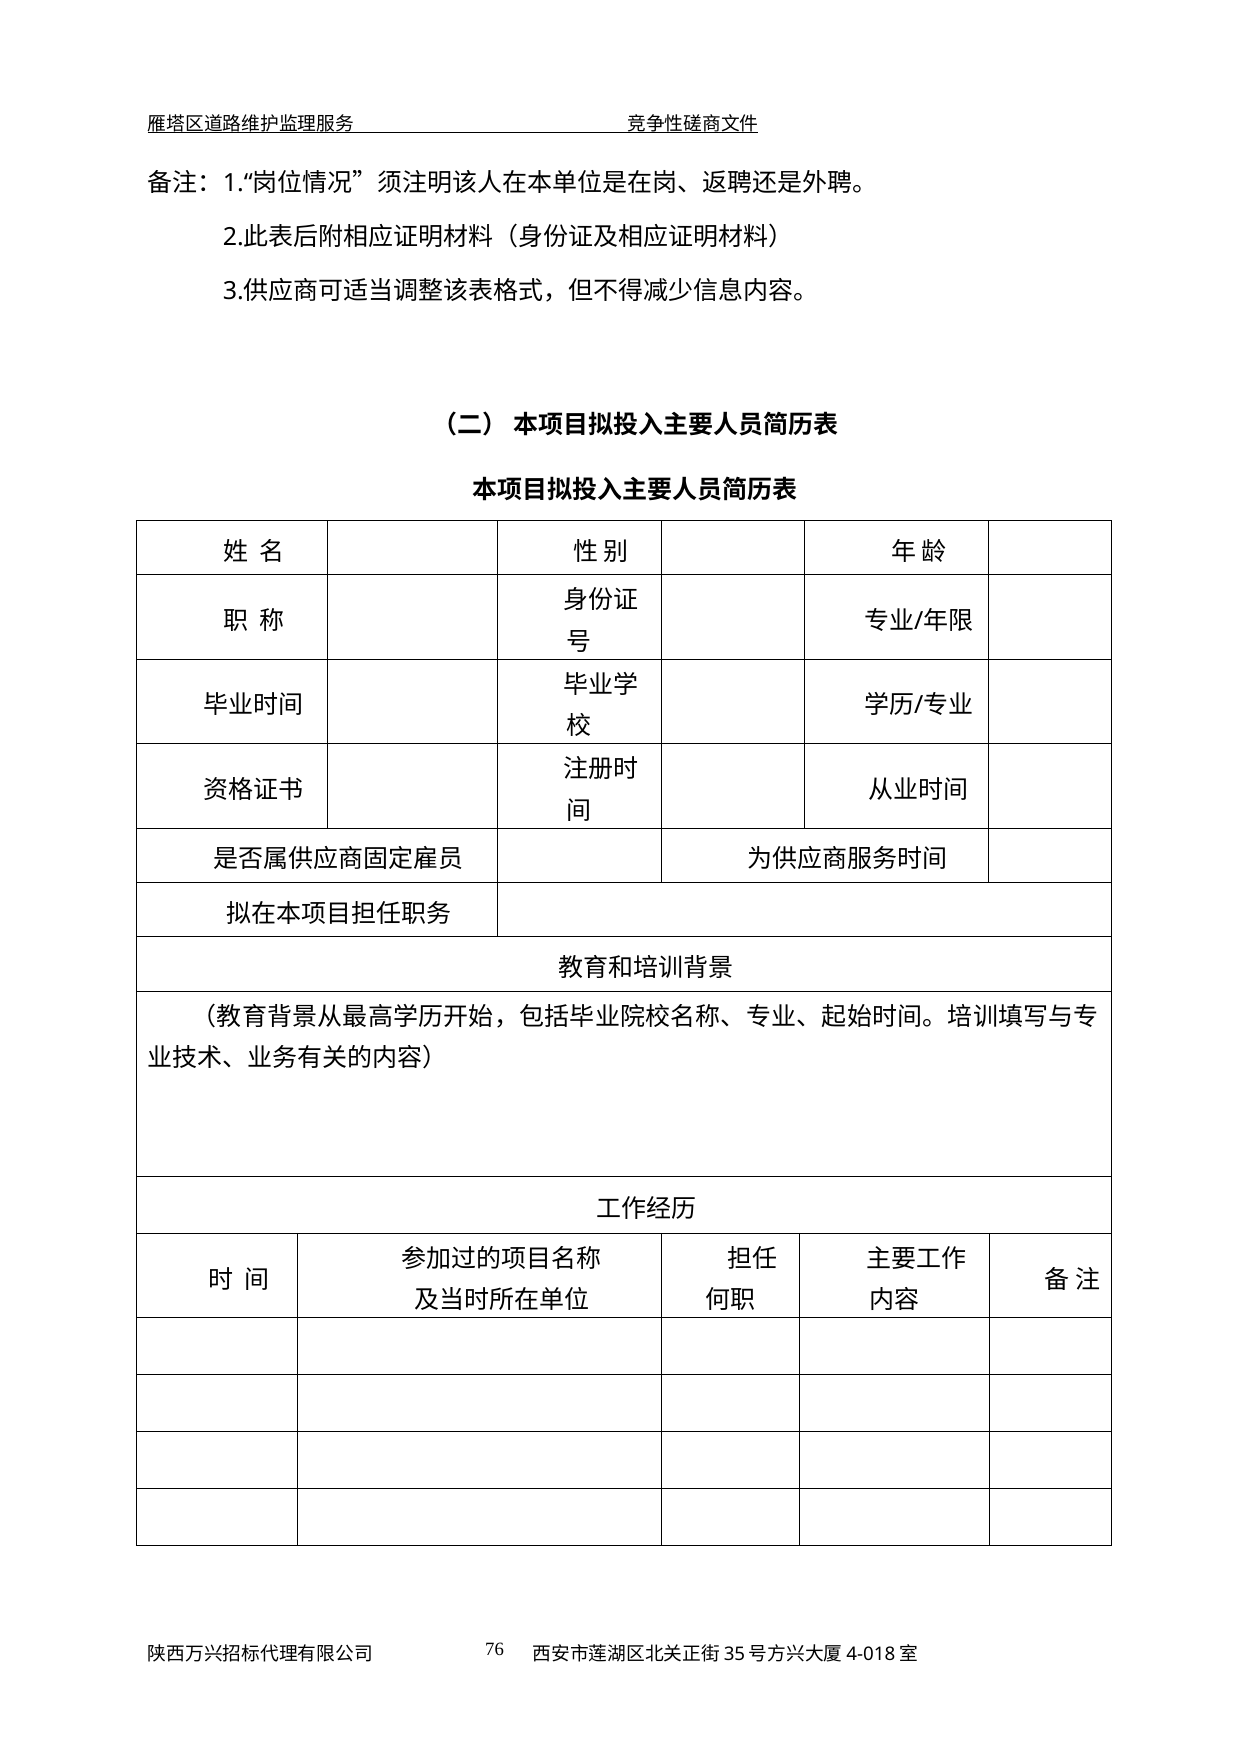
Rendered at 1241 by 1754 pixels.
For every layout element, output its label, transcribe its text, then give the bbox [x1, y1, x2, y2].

table_cell [662, 1489, 799, 1545]
table_cell 职 称 [137, 575, 327, 659]
table_cell [990, 1375, 1111, 1431]
table_cell [298, 1432, 661, 1488]
table_cell [298, 1375, 661, 1431]
table_header [328, 521, 497, 574]
table_cell （教育背景从最高学历开始，包括毕业院校名称、专业、起始时间。培训填写与专业技术、业务有关的内容） [137, 992, 1111, 1176]
table_cell [137, 1318, 297, 1374]
table_cell 参加过的项目名称 及当时所在单位 [298, 1234, 661, 1317]
table_cell 是否属供应商固定雇员 [137, 829, 497, 882]
table_cell 资格证书 [137, 744, 327, 827]
table_cell 时 间 [137, 1234, 297, 1317]
table_cell [298, 1318, 661, 1374]
table_cell [137, 1489, 297, 1545]
table_cell [990, 1432, 1111, 1488]
table_cell 学历/专业 [805, 660, 988, 743]
table_cell [498, 829, 661, 882]
table_header [662, 521, 804, 574]
table_cell 拟在本项目担任职务 [137, 883, 497, 936]
table_cell [328, 744, 497, 827]
table_cell 注册时间 [498, 744, 661, 827]
text 备注：1.“岗位情况”须注明该人在本单位是在岗、返聘还是外聘。 [148, 162, 1123, 198]
table_cell [662, 1432, 799, 1488]
table_cell 为供应商服务时间 [662, 829, 988, 882]
table_cell [990, 1489, 1111, 1545]
table_cell [662, 1318, 799, 1374]
table_cell 担任何职 [662, 1234, 799, 1317]
table_header 性 别 [498, 521, 661, 574]
table_cell 专业/年限 [805, 575, 988, 659]
table_cell [989, 744, 1111, 827]
table_header 年 龄 [805, 521, 988, 574]
table_cell 从业时间 [805, 744, 988, 827]
table_cell [989, 829, 1111, 882]
table_cell 备 注 [990, 1234, 1111, 1317]
text 2.此表后附相应证明材料（身份证及相应证明材料） [223, 216, 1123, 253]
table_cell [298, 1489, 661, 1545]
table_cell [800, 1375, 989, 1431]
table_cell 身份证号 [498, 575, 661, 659]
table_cell [137, 1375, 297, 1431]
table_cell [989, 575, 1111, 659]
table_cell [662, 575, 804, 659]
table_cell [989, 660, 1111, 743]
table_cell 工作经历 [137, 1177, 1111, 1233]
table_cell [990, 1318, 1111, 1374]
table_cell [662, 744, 804, 827]
table_header 姓 名 [137, 521, 327, 574]
table_cell 毕业学校 [498, 660, 661, 743]
table_cell [328, 575, 497, 659]
table_cell [498, 883, 1111, 936]
text （二） 本项目拟投入主要人员简历表 [148, 390, 1123, 455]
table_cell 毕业时间 [137, 660, 327, 743]
table_cell [800, 1432, 989, 1488]
table_cell [800, 1318, 989, 1374]
table_cell [800, 1489, 989, 1545]
table_header [989, 521, 1111, 574]
table_cell [662, 660, 804, 743]
text 3.供应商可适当调整该表格式，但不得减少信息内容。 [223, 271, 1123, 307]
table_cell 教育和培训背景 [137, 937, 1111, 991]
table_cell [137, 1432, 297, 1488]
table_cell 主要工作内容 [800, 1234, 989, 1317]
text 本项目拟投入主要人员简历表 [148, 455, 1123, 520]
table_cell [328, 660, 497, 743]
table_cell [662, 1375, 799, 1431]
